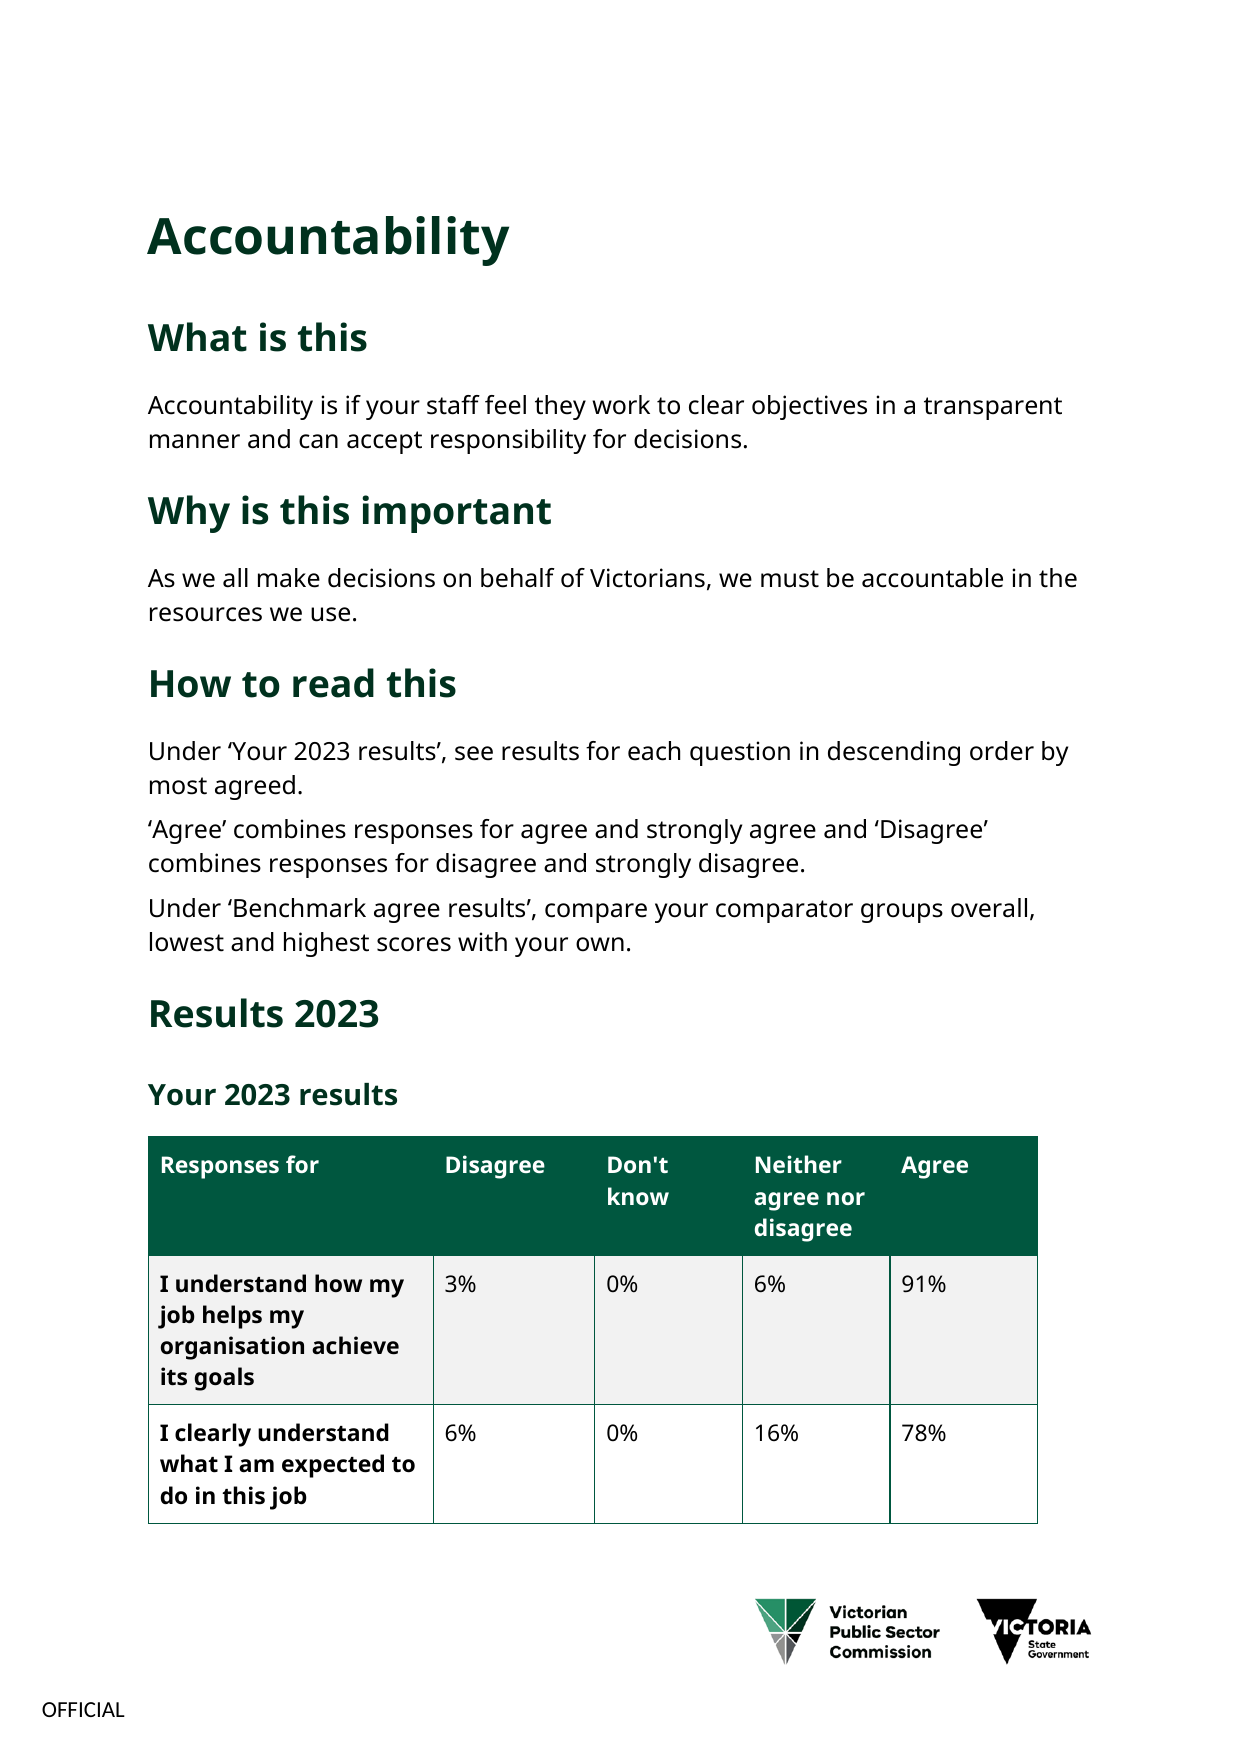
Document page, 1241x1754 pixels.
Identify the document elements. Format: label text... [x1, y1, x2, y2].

picture [754, 1598, 1093, 1666]
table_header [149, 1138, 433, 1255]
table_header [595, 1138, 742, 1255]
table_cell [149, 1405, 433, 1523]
subtitle Accountability [148, 201, 1092, 269]
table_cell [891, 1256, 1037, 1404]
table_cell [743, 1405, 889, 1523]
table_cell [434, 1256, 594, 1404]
text ‘Agree’ combines responses for agree and strongly agree and ‘Disagree’ combines responses for disagree and strongly disagree. [148, 812, 1092, 880]
subtitle What is this [148, 311, 1092, 362]
text Accountability is if your staff feel they work to clear objectives in a transparent manner and can accept responsibility for decisions. [148, 387, 1092, 455]
subtitle How to read this [148, 658, 1092, 709]
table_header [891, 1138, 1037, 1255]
subtitle Your 2023 results [148, 1074, 1092, 1114]
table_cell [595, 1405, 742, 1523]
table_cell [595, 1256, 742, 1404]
subtitle Why is this important [148, 484, 1092, 536]
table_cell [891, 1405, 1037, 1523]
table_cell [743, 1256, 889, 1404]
text Under ‘Benchmark agree results’, compare your comparator groups overall, lowest and highest scores with your own. [148, 890, 1092, 958]
subtitle Results 2023 [148, 988, 1092, 1039]
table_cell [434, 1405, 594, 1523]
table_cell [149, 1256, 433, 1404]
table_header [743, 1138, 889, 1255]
text Under ‘Your 2023 results’, see results for each question in descending order by most agreed. [148, 733, 1092, 802]
text As we all make decisions on behalf of Victorians, we must be accountable in the resources we use. [148, 560, 1092, 628]
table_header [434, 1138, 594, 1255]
